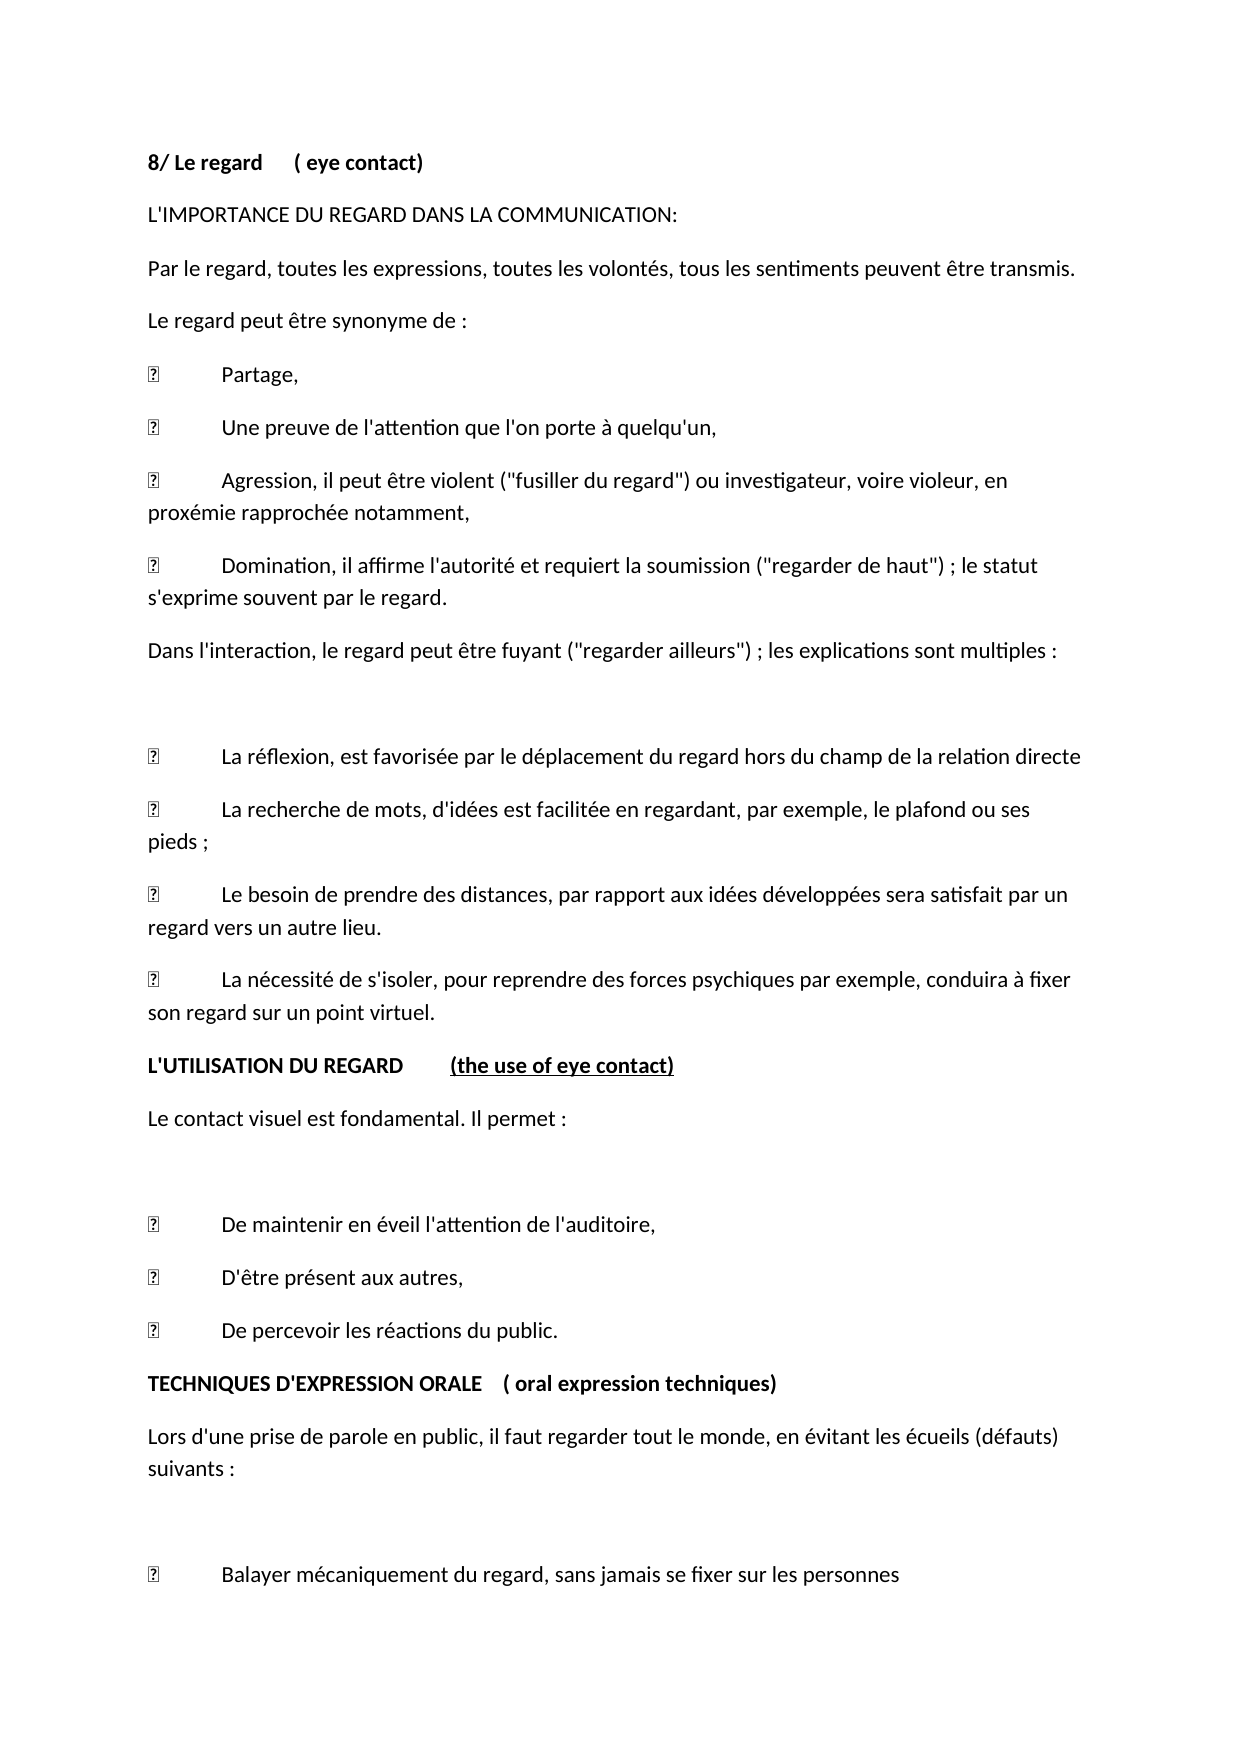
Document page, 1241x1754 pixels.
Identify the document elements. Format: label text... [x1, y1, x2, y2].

text  Partage, [148, 360, 1093, 388]
text  La recherche de mots, d'idées est facilitée en regardant, par exemple, le plafond ou ses pieds ; [148, 795, 1093, 855]
text  De maintenir en éveil l'attention de l'auditoire, [148, 1210, 1093, 1238]
text 8/ Le regard ( eye contact) [148, 148, 1093, 176]
text TECHNIQUES D'EXPRESSION ORALE ( oral expression techniques) [148, 1369, 1093, 1397]
text  Domination, il affirme l'autorité et requiert la soumission ("regarder de haut") ; le statut s'exprime souvent par le regard. [148, 551, 1093, 611]
text  Une preuve de l'attention que l'on porte à quelqu'un, [148, 413, 1093, 441]
text  La réflexion, est favorisée par le déplacement du regard hors du champ de la relation directe [148, 742, 1093, 770]
text L'IMPORTANCE DU REGARD DANS LA COMMUNICATION: [148, 201, 1093, 229]
text Le regard peut être synonyme de : [148, 307, 1093, 335]
text  La nécessité de s'isoler, pour reprendre des forces psychiques par exemple, conduira à fixer son regard sur un point virtuel. [148, 966, 1093, 1026]
text  D'être présent aux autres, [148, 1263, 1093, 1291]
text  Le besoin de prendre des distances, par rapport aux idées développées sera satisfait par un regard vers un autre lieu. [148, 880, 1093, 941]
text Le contact visuel est fondamental. Il permet : [148, 1104, 1093, 1132]
text  De percevoir les réactions du public. [148, 1316, 1093, 1344]
text L'UTILISATION DU REGARD (the use of eye contact) [148, 1051, 1093, 1079]
text  Balayer mécaniquement du regard, sans jamais se fixer sur les personnes [148, 1560, 1093, 1588]
text Par le regard, toutes les expressions, toutes les volontés, tous les sentiments peuvent être transmis. [148, 254, 1093, 282]
text  Agression, il peut être violent ("fusiller du regard") ou investigateur, voire violeur, en proxémie rapprochée notamment, [148, 466, 1093, 526]
text Lors d'une prise de parole en public, il faut regarder tout le monde, en évitant les écueils (défauts) suivants : [148, 1422, 1093, 1482]
text Dans l'interaction, le regard peut être fuyant ("regarder ailleurs") ; les explications sont multiples : [148, 636, 1093, 664]
